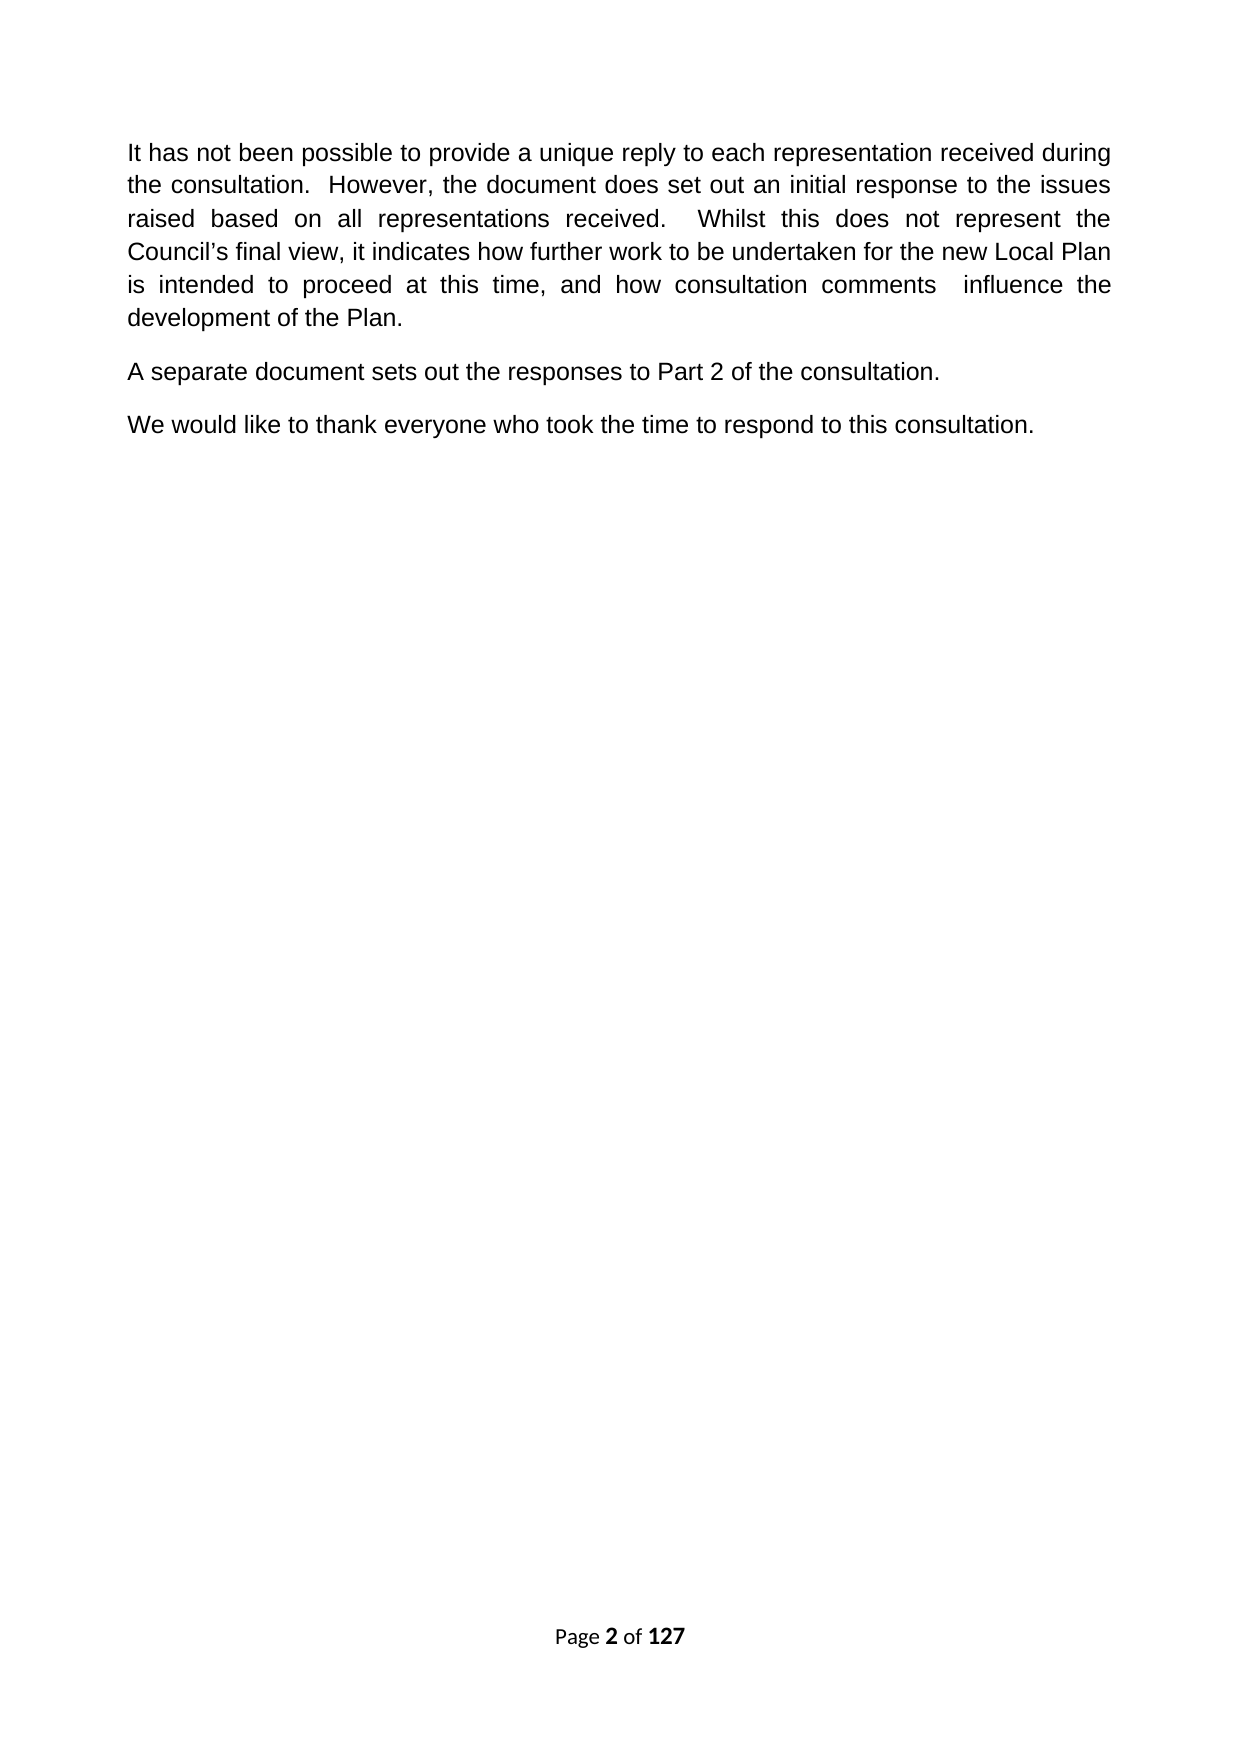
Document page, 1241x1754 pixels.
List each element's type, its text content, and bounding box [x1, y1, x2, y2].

text It has not been possible to provide a unique reply to each representation received during the consultation. However, the document does set out an initial response to the issues raised based on all representations received. Whilst this does not represent the Council’s final view, it indicates how further work to be undertaken for the new Local Plan is intended to proceed at this time, and how consultation comments influence the development of the Plan. [127, 137, 1113, 331]
text We would like to thank everyone who took the time to respond to this consultation. [127, 410, 1113, 439]
text A separate document sets out the responses to Part 2 of the consultation. [127, 356, 1113, 385]
